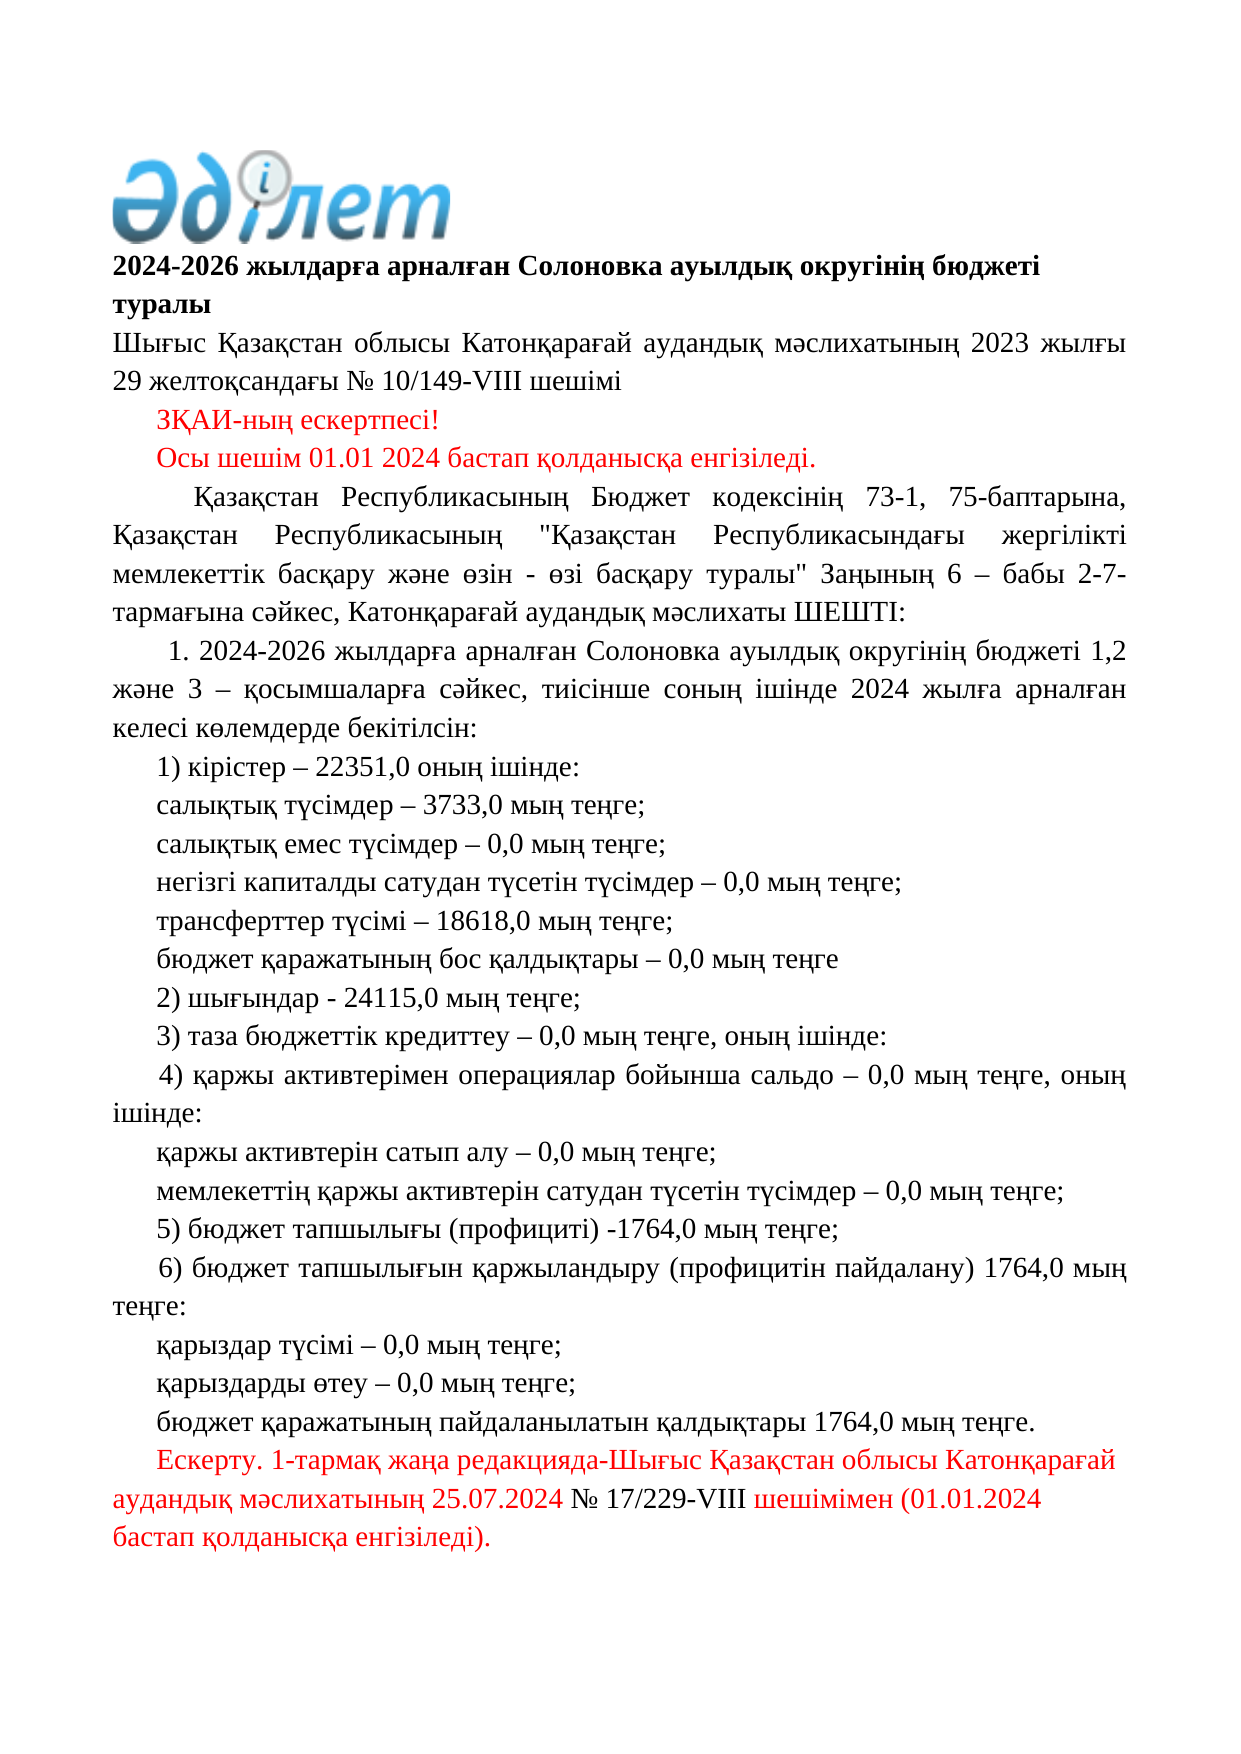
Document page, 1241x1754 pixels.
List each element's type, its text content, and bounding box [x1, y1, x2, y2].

picture [112, 150, 451, 244]
text қарыздар түсімі – 0,0 мың теңге; [112, 1327, 1128, 1360]
text 3) таза бюджеттiк кредиттеу – 0,0 мың теңге, оның ішінде: [112, 1018, 1128, 1052]
text 5) бюджет тапшылығы (профициті) -1764,0 мың теңге; [112, 1211, 1128, 1245]
text Осы шешім 01.01 2024 бастап қолданысқа енгізіледі. [112, 440, 1128, 474]
text қаржы активтерін сатып алу – 0,0 мың теңге; [112, 1134, 1128, 1168]
text 2024-2026 жылдарға арналған Солоновка ауылдық округінің бюджеті туралы [112, 248, 1128, 320]
text негiзгi капиталды сатудан түсетiн түсiмдер – 0,0 мың теңге; [112, 864, 1128, 898]
text мемлекеттің қаржы активтерін сатудан түсетін түсімдер – 0,0 мың теңге; [112, 1173, 1128, 1206]
text қарыздарды өтеу – 0,0 мың теңге; [112, 1365, 1128, 1399]
text 1) кірістер – 22351,0 оның iшiнде: [112, 749, 1128, 782]
text салықтық түсiмдер – 3733,0 мың теңге; [112, 787, 1128, 821]
text 2) шығындар - 24115,0 мың теңге; [112, 980, 1128, 1013]
text бюджет қаражатының бос қалдықтары – 0,0 мың теңге [112, 941, 1128, 975]
text салықтық емес түсiмдер – 0,0 мың теңге; [112, 826, 1128, 859]
text 4) қаржы активтерiмен операциялар бойынша сальдо – 0,0 мың теңге, оның ішінде: [112, 1057, 1128, 1129]
text 6) бюджет тапшылығын қаржыландыру (профицитін пайдалану) 1764,0 мың теңге: [112, 1250, 1128, 1322]
text ЗҚАИ-ның ескертпесі! [112, 402, 1128, 435]
text 1. 2024-2026 жылдарға арналған Солоновка ауылдық округінің бюджеті 1,2 және 3 – қосымшаларға сәйкес, тиісінше соның ішінде 2024 жылға арналған келесі көлемдерде бекітілсін: [112, 633, 1128, 744]
text бюджет қаражатының пайдаланылатын қалдықтары 1764,0 мың теңге. [112, 1404, 1128, 1437]
text Ескерту. 1-тармақ жаңа редакцияда-Шығыс Қазақстан облысы Катонқарағай аудандық мәслихатының 25.07.2024 № 17/229-VIII шешімімен (01.01.2024 бастап қолданысқа енгізіледі). [112, 1442, 1128, 1583]
text трансферттер түсiмi – 18618,0 мың теңге; [112, 903, 1128, 936]
text Қазақстан Республикасының Бюджет кодексінің 73-1, 75-баптарына, Қазақстан Республикасының "Қазақстан Республикасындағы жергілікті мемлекеттік басқару және өзін - өзі басқару туралы" Заңының 6 – бабы 2-7-тармағына сәйкес, Катонқарағай аудандық мәслихаты ШЕШТІ: [112, 479, 1128, 628]
text Шығыс Қазақстан облысы Катонқарағай аудандық мәслихатының 2023 жылғы 29 желтоқсандағы № 10/149-VIII шешімі [112, 325, 1128, 397]
